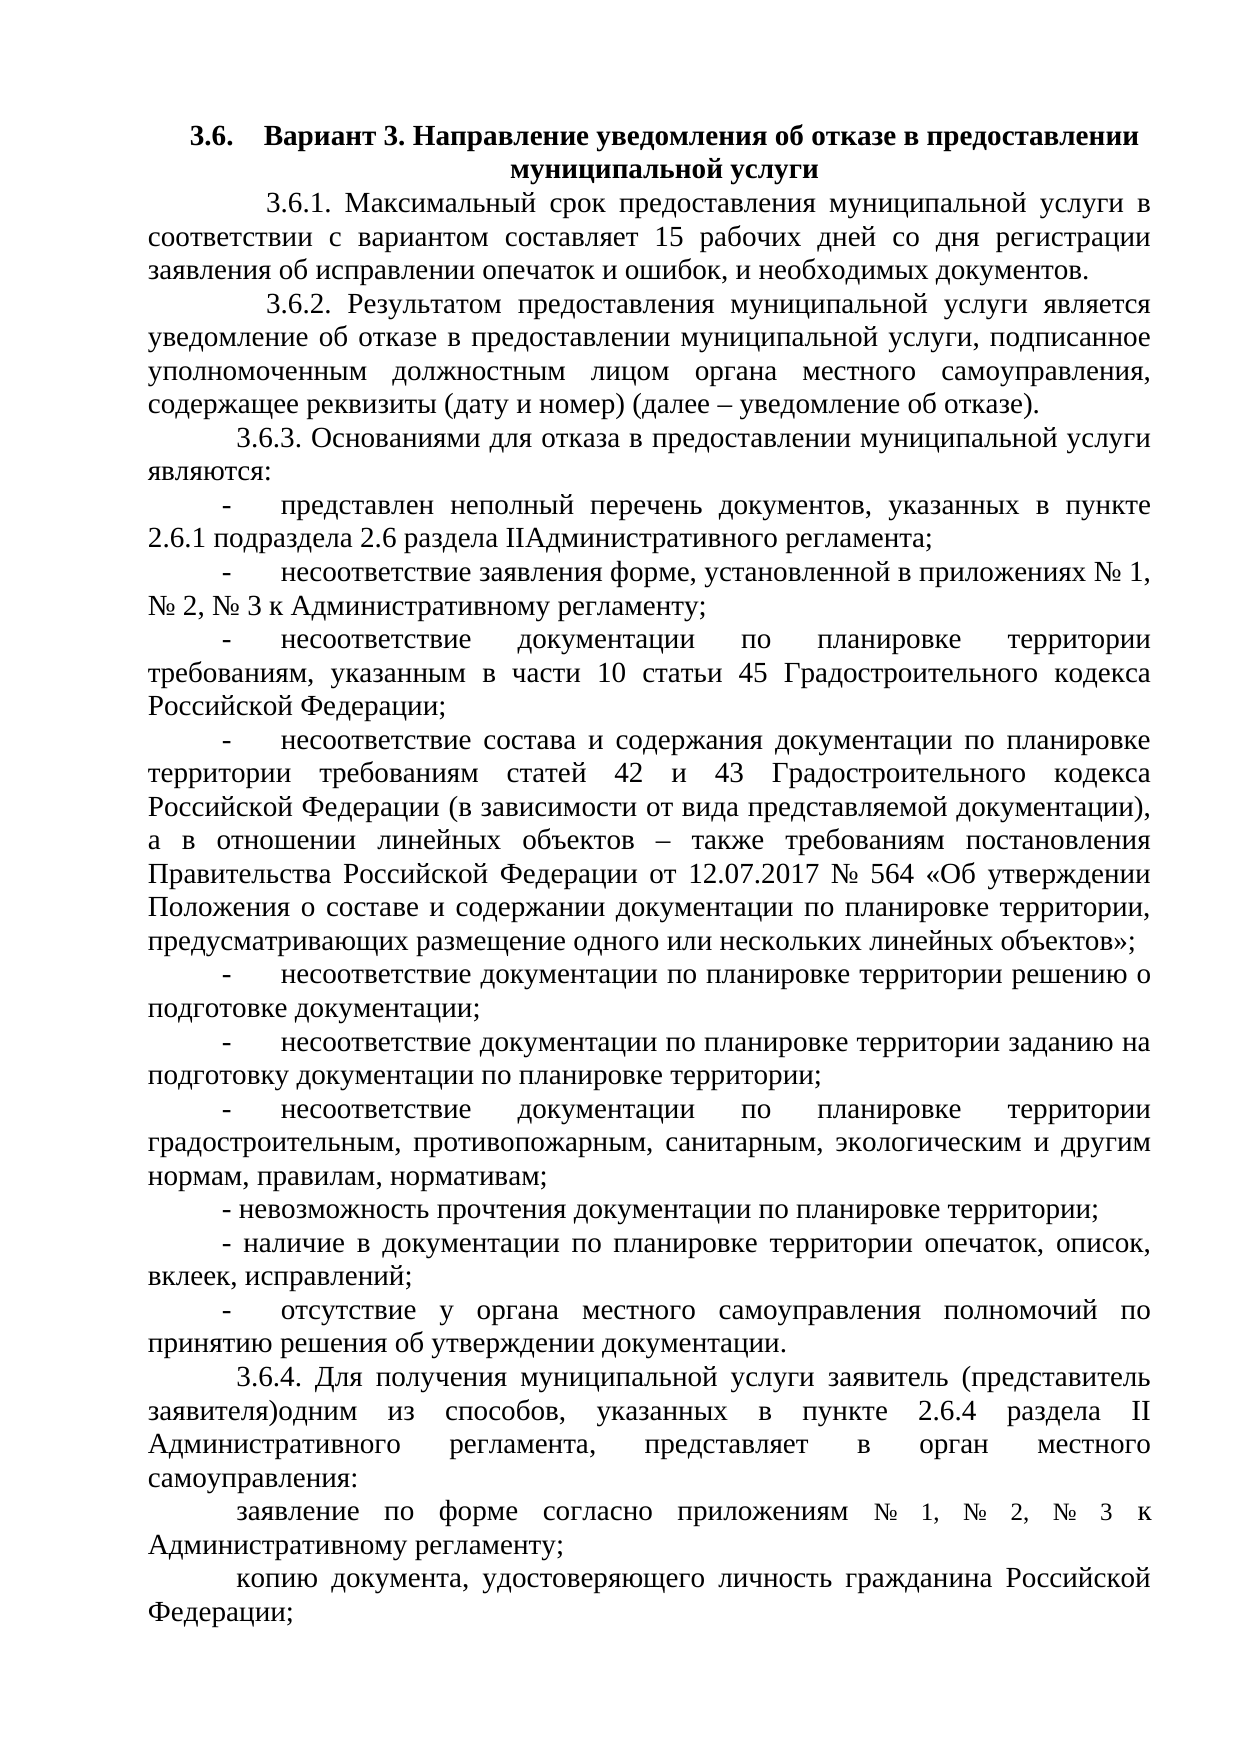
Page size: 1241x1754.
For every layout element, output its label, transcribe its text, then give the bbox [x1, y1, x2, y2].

text заявление по форме согласно приложениям № 1, № 2, № 3 к Административному регламенту; [148, 1493, 1152, 1560]
text - несоответствие документации по планировке территории градостроительным, противопожарным, санитарным, экологическим и другим нормам, правилам, нормативам; [148, 1091, 1152, 1191]
text 3.6.2. Результатом предоставления муниципальной услуги является уведомление об отказе в предоставлении муниципальной услуги, подписанное уполномоченным должностным лицом органа местного самоуправления, содержащее реквизиты (дату и номер) (далее – уведомление об отказе). [148, 286, 1152, 420]
text 3.6. Вариант 3. Направление уведомления об отказе в предоставлении муниципальной услуги [177, 118, 1152, 185]
text - невозможность прочтения документации по планировке территории; [148, 1191, 1152, 1225]
text - несоответствие состава и содержания документации по планировке территории требованиям статей 42 и 43 Градостроительного кодекса Российской Федерации (в зависимости от вида представляемой документации), а в отношении линейных объектов – также требованиям постановления Правительства Российской Федерации от 12.07.2017 № 564 «Об утверждении Положения о составе и содержании документации по планировке территории, предусматривающих размещение одного или нескольких линейных объектов»; [148, 722, 1152, 957]
text - несоответствие документации по планировке территории решению о подготовке документации; [148, 957, 1152, 1024]
text - несоответствие документации по планировке территории требованиям, указанным в части 10 статьи 45 Градостроительного кодекса Российской Федерации; [148, 621, 1152, 722]
text копию документа, удостоверяющего личность гражданина Российской Федерации; [148, 1560, 1152, 1627]
text 3.6.1. Максимальный срок предоставления муниципальной услуги в соответствии с вариантом составляет 15 рабочих дней со дня регистрации заявления об исправлении опечаток и ошибок, и необходимых документов. [148, 185, 1152, 286]
text - несоответствие заявления форме, установленной в приложениях № 1, № 2, № 3 к Административному регламенту; [148, 554, 1152, 621]
text - отсутствие у органа местного самоуправления полномочий по принятию решения об утверждении документации. [148, 1292, 1152, 1359]
text 3.6.4. Для получения муниципальной услуги заявитель (представитель заявителя)одним из способов, указанных в пункте 2.6.4 раздела II Административного регламента, представляет в орган местного самоуправления: [148, 1359, 1152, 1493]
text 3.6.3. Основаниями для отказа в предоставлении муниципальной услуги являются: [148, 420, 1152, 487]
text - представлен неполный перечень документов, указанных в пункте 2.6.1 подраздела 2.6 раздела IIАдминистративного регламента; [148, 487, 1152, 554]
text - наличие в документации по планировке территории опечаток, описок, вклеек, исправлений; [148, 1225, 1152, 1292]
text - несоответствие документации по планировке территории заданию на подготовку документации по планировке территории; [148, 1024, 1152, 1091]
